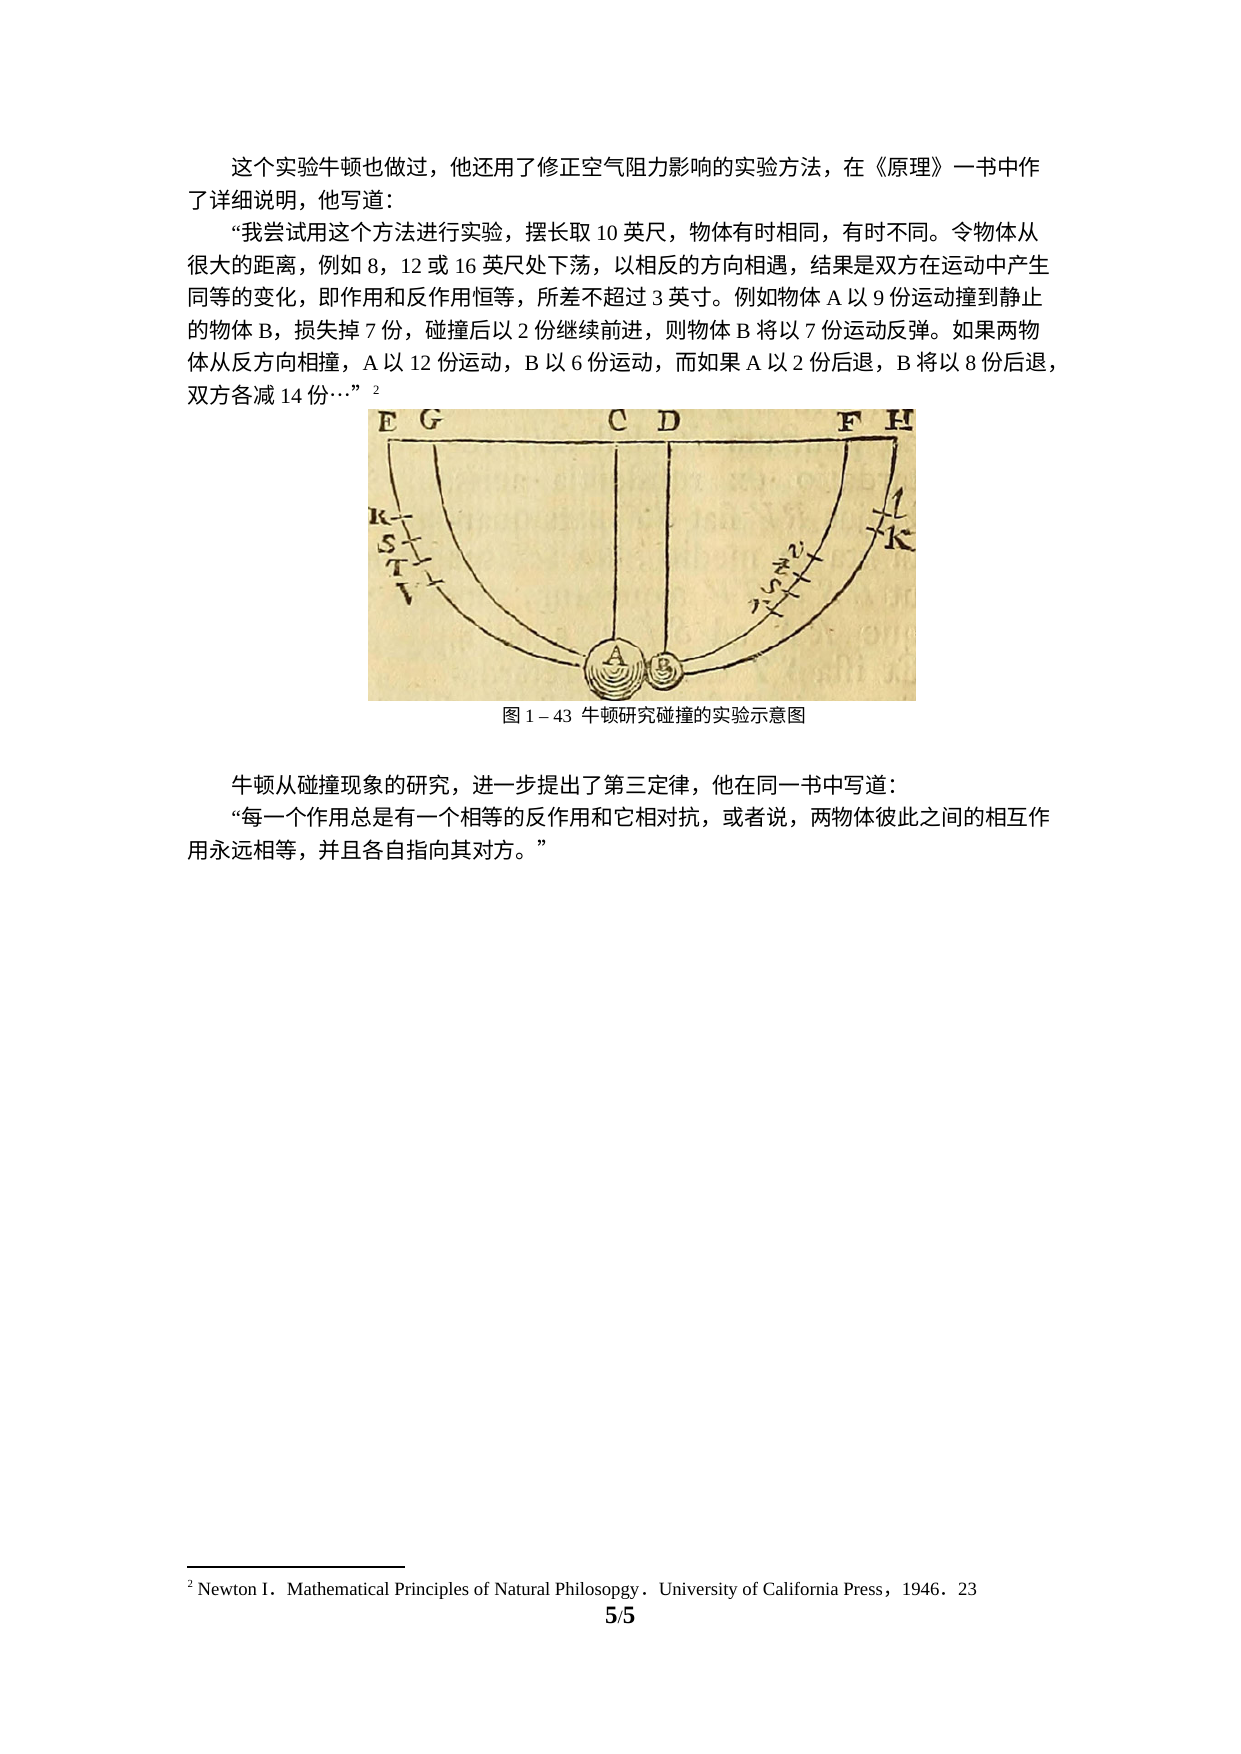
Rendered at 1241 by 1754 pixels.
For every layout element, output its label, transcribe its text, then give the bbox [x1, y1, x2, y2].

text 这个实验牛顿也做过，他还用了修正空气阻力影响的实验方法，在《原理》一书中作了详细说明，他写道： [187, 150, 1053, 215]
text “我尝试用这个方法进行实验，摆长取 10 英尺，物体有时相同，有时不同。令物体从很大的距离，例如 8，12 或 16 英尺处下荡，以相反的方向相遇，结果是双方在运动中产生同等的变化，即作用和反作用恒等，所差不超过 3 英寸。例如物体 A 以 9 份运动撞到静止的物体 B，损失掉 7 份，碰撞后以 2 份继续前进，则物体 B 将以 7 份运动反弹。如果两物体从反方向相撞，A 以 12 份运动，B 以 6 份运动，而如果 A 以 2 份后退，B 将以 8 份后退，双方各减 14 份…” [187, 215, 1053, 410]
text 牛顿从碰撞现象的研究，进一步提出了第三定律，他在同一书中写道： [187, 767, 1053, 800]
picture [368, 409, 916, 701]
text “每一个作用总是有一个相等的反作用和它相对抗，或者说，两物体彼此之间的相互作用永远相等，并且各自指向其对方。” [187, 800, 1053, 865]
